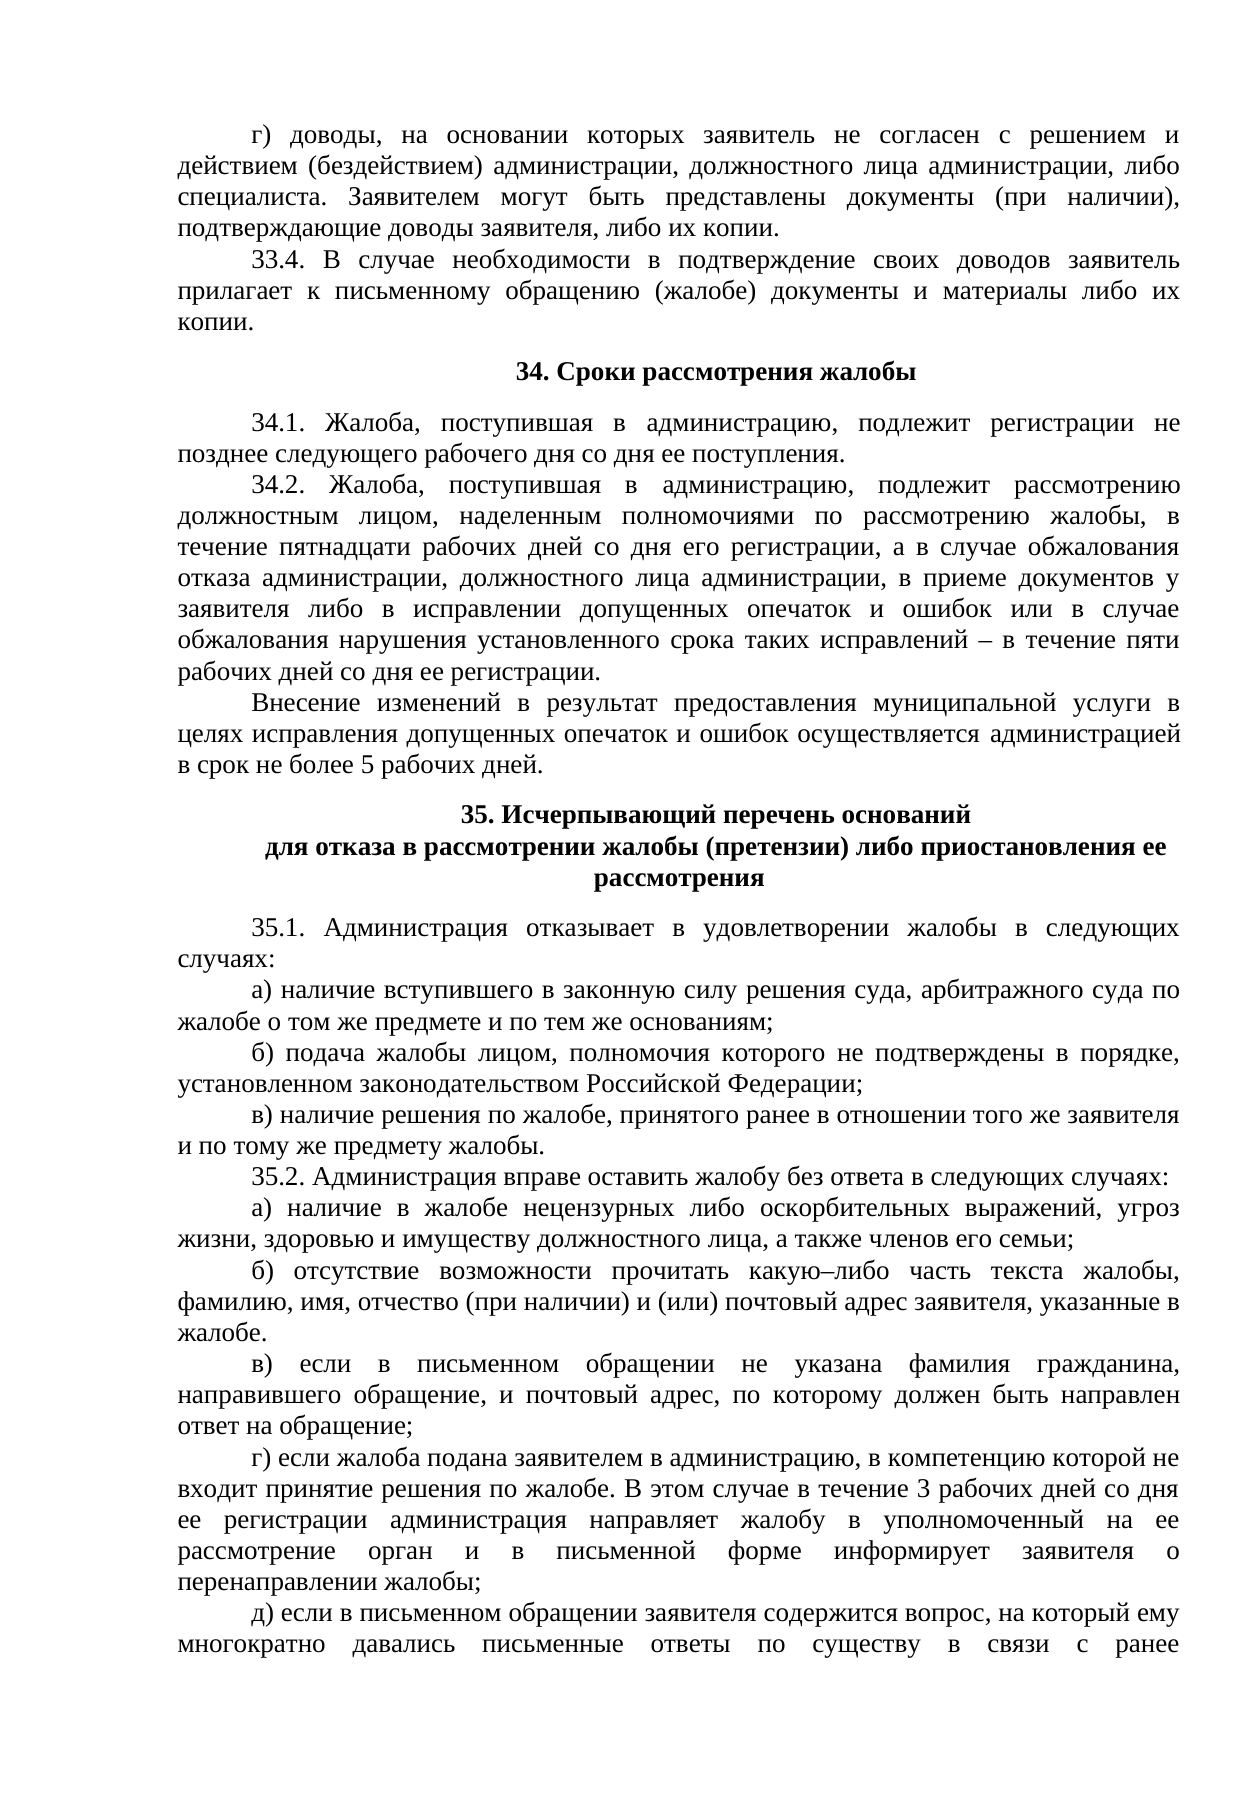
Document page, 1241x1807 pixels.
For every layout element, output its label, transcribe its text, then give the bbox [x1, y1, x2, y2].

text 35.1. Администрация отказывает в удовлетворении жалобы в следующих случаях: [177, 911, 1181, 973]
text 34.1. Жалоба, поступившая в администрацию, подлежит регистрации не позднее следующего рабочего дня со дня ее поступления. [177, 406, 1181, 468]
text 35. Исчерпывающий перечень оснований [177, 798, 1181, 830]
text 34. Сроки рассмотрения жалобы [177, 355, 1181, 386]
text 33.4. В случае необходимости в подтверждение своих доводов заявитель прилагает к письменному обращению (жалобе) документы и материалы либо их копии. [177, 243, 1181, 336]
text а) наличие вступившего в законную силу решения суда, арбитражного суда по жалобе о том же предмете и по тем же основаниям; [177, 973, 1181, 1036]
text в) наличие решения по жалобе, принятого ранее в отношении того же заявителя и по тому же предмету жалобы. [177, 1098, 1181, 1160]
text а) наличие в жалобе нецензурных либо оскорбительных выражений, угроз жизни, здоровью и имуществу должностного лица, а также членов его семьи; [177, 1191, 1181, 1254]
text г) если жалоба подана заявителем в администрацию, в компетенцию которой не входит принятие решения по жалобе. В этом случае в течение 3 рабочих дней со дня ее регистрации администрация направляет жалобу в уполномоченный на ее рассмотрение орган и в письменной форме информирует заявителя о перенаправлении жалобы; [177, 1441, 1181, 1596]
text б) отсутствие возможности прочитать какую–либо часть текста жалобы, фамилию, имя, отчество (при наличии) и (или) почтовый адрес заявителя, указанные в жалобе. [177, 1254, 1181, 1347]
text 35.2. Администрация вправе оставить жалобу без ответа в следующих случаях: [177, 1160, 1181, 1191]
text б) подача жалобы лицом, полномочия которого не подтверждены в порядке, установленном законодательством Российской Федерации; [177, 1036, 1181, 1098]
text г) доводы, на основании которых заявитель не согласен с решением и действием (бездействием) администрации, должностного лица администрации, либо специалиста. Заявителем могут быть представлены документы (при наличии), подтверждающие доводы заявителя, либо их копии. [177, 118, 1181, 243]
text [177, 1596, 1181, 1659]
text 34.2. Жалоба, поступившая в администрацию, подлежит рассмотрению должностным лицом, наделенным полномочиями по рассмотрению жалобы, в течение пятнадцати рабочих дней со дня его регистрации, а в случае обжалования отказа администрации, должностного лица администрации, в приеме документов у заявителя либо в исправлении допущенных опечаток и ошибок или в случае обжалования нарушения установленного срока таких исправлений – в течение пяти рабочих дней со дня ее регистрации. [177, 468, 1181, 686]
text для отказа в рассмотрении жалобы (претензии) либо приостановления ее рассмотрения [177, 830, 1181, 892]
text в) если в письменном обращении не указана фамилия гражданина, направившего обращение, и почтовый адрес, по которому должен быть направлен ответ на обращение; [177, 1347, 1181, 1441]
text Внесение изменений в результат предоставления муниципальной услуги в целях исправления допущенных опечаток и ошибок осуществляется администрацией в срок не более 5 рабочих дней. [177, 686, 1181, 779]
